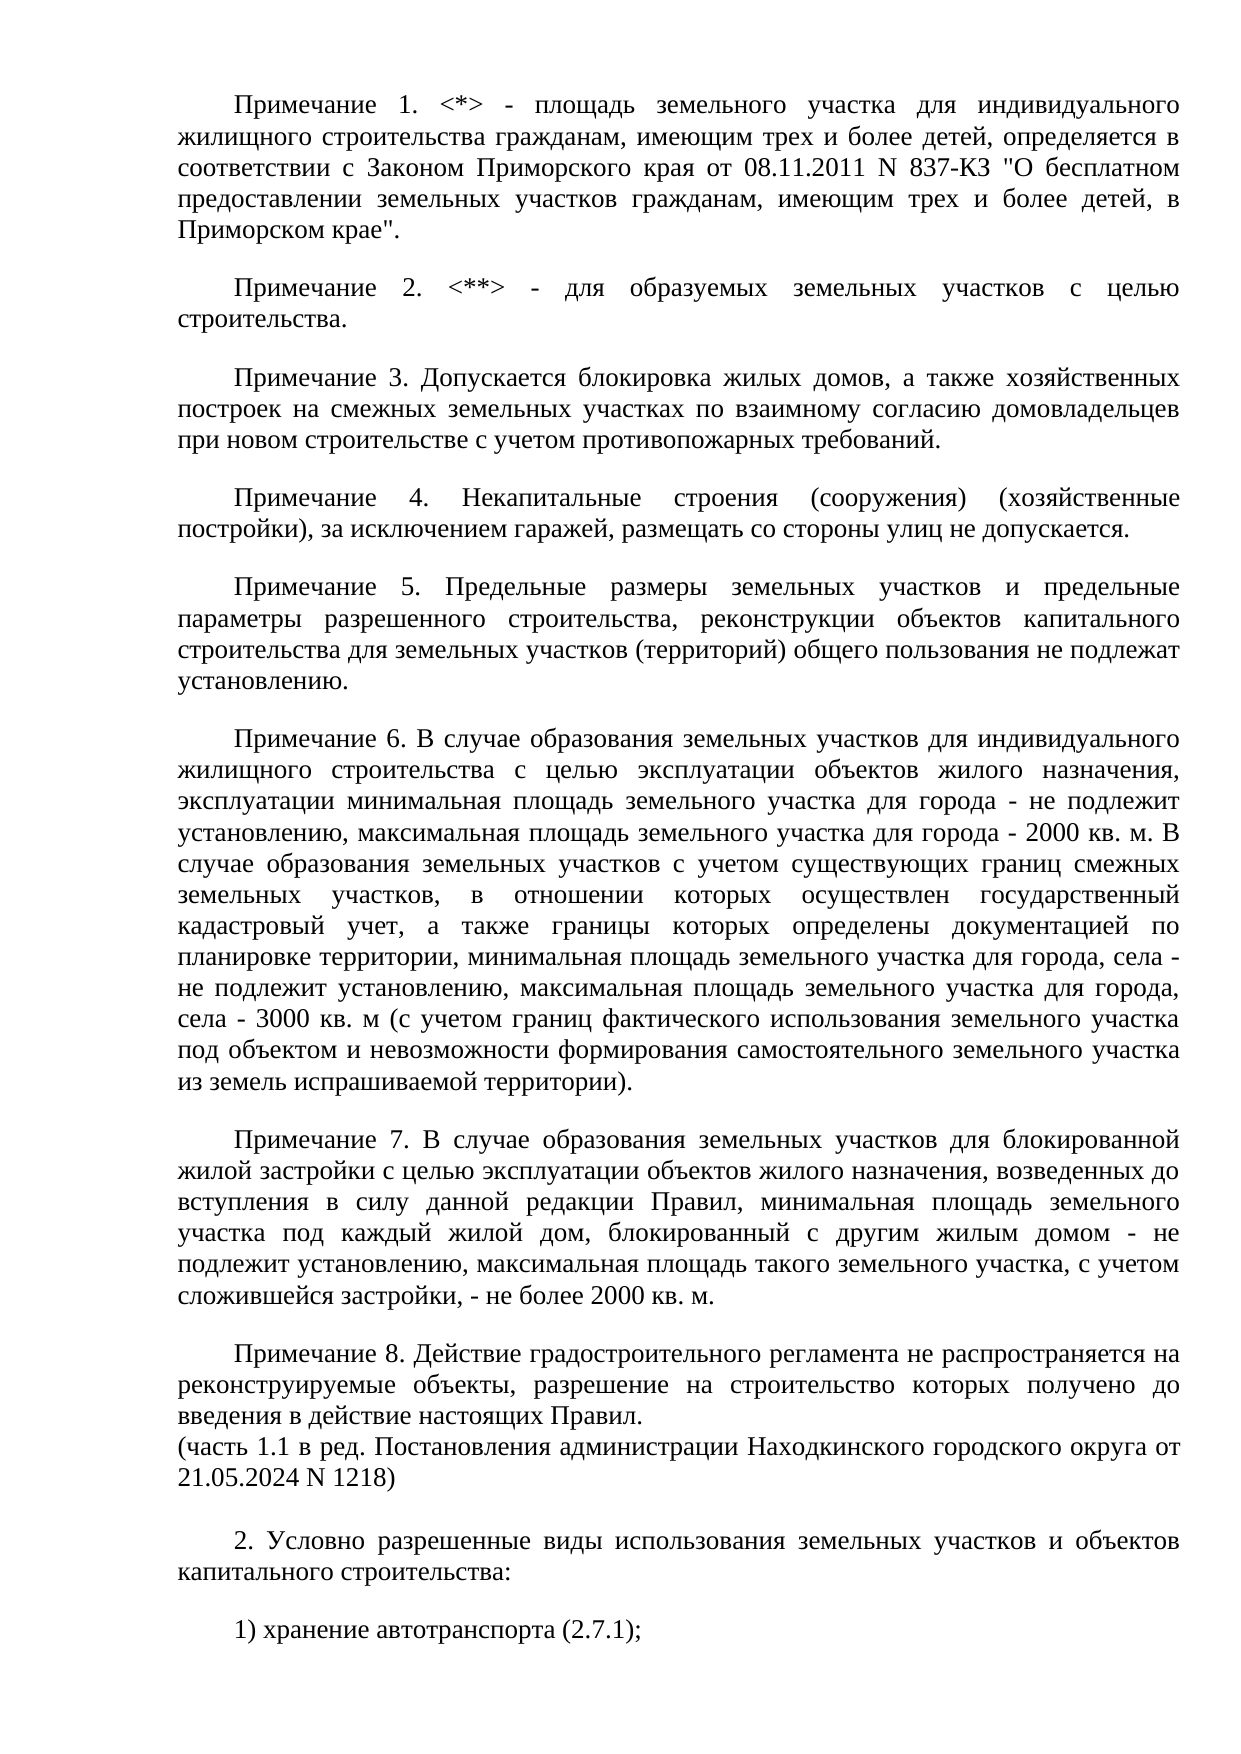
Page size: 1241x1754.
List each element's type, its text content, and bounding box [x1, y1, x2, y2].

text Примечание 5. Предельные размеры земельных участков и предельные параметры разрешенного строительства, реконструкции объектов капитального строительства для земельных участков (территорий) общего пользования не подлежат установлению. [177, 571, 1181, 695]
text Примечание 8. Действие градостроительного регламента не распространяется на реконструируемые объекты, разрешение на строительство которых получено до введения в действие настоящих Правил. [177, 1337, 1181, 1430]
text (часть 1.1 в ред. Постановления администрации Находкинского городского округа от 21.05.2024 N 1218) [177, 1430, 1181, 1493]
text Примечание 1. <*> - площадь земельного участка для индивидуального жилищного строительства гражданам, имеющим трех и более детей, определяется в соответствии с Законом Приморского края от 08.11.2011 N 837-КЗ "О бесплатном предоставлении земельных участков гражданам, имеющим трех и более детей, в Приморском крае". [177, 88, 1181, 244]
text 1) хранение автотранспорта (2.7.1); [177, 1613, 1181, 1644]
text Примечание 2. <**> - для образуемых земельных участков с целью строительства. [177, 271, 1181, 333]
text Примечание 4. Некапитальные строения (сооружения) (хозяйственные постройки), за исключением гаражей, размещать со стороны улиц не допускается. [177, 481, 1181, 543]
text Примечание 3. Допускается блокировка жилых домов, а также хозяйственных построек на смежных земельных участках по взаимному согласию домовладельцев при новом строительстве с учетом противопожарных требований. [177, 361, 1181, 454]
text Примечание 6. В случае образования земельных участков для индивидуального жилищного строительства с целью эксплуатации объектов жилого назначения, эксплуатации минимальная площадь земельного участка для города - не подлежит установлению, максимальная площадь земельного участка для города - 2000 кв. м. В случае образования земельных участков с учетом существующих границ смежных земельных участков, в отношении которых осуществлен государственный кадастровый учет, а также границы которых определены документацией по планировке территории, минимальная площадь земельного участка для города, села - не подлежит установлению, максимальная площадь земельного участка для города, села - 3000 кв. м (с учетом границ фактического использования земельного участка под объектом и невозможности формирования самостоятельного земельного участка из земель испрашиваемой территории). [177, 722, 1181, 1096]
text 2. Условно разрешенные виды использования земельных участков и объектов капитального строительства: [177, 1524, 1181, 1586]
text Примечание 7. В случае образования земельных участков для блокированной жилой застройки с целью эксплуатации объектов жилого назначения, возведенных до вступления в силу данной редакции Правил, минимальная площадь земельного участка под каждый жилой дом, блокированный с другим жилым домом - не подлежит установлению, максимальная площадь такого земельного участка, с учетом сложившейся застройки, - не более 2000 кв. м. [177, 1123, 1181, 1310]
